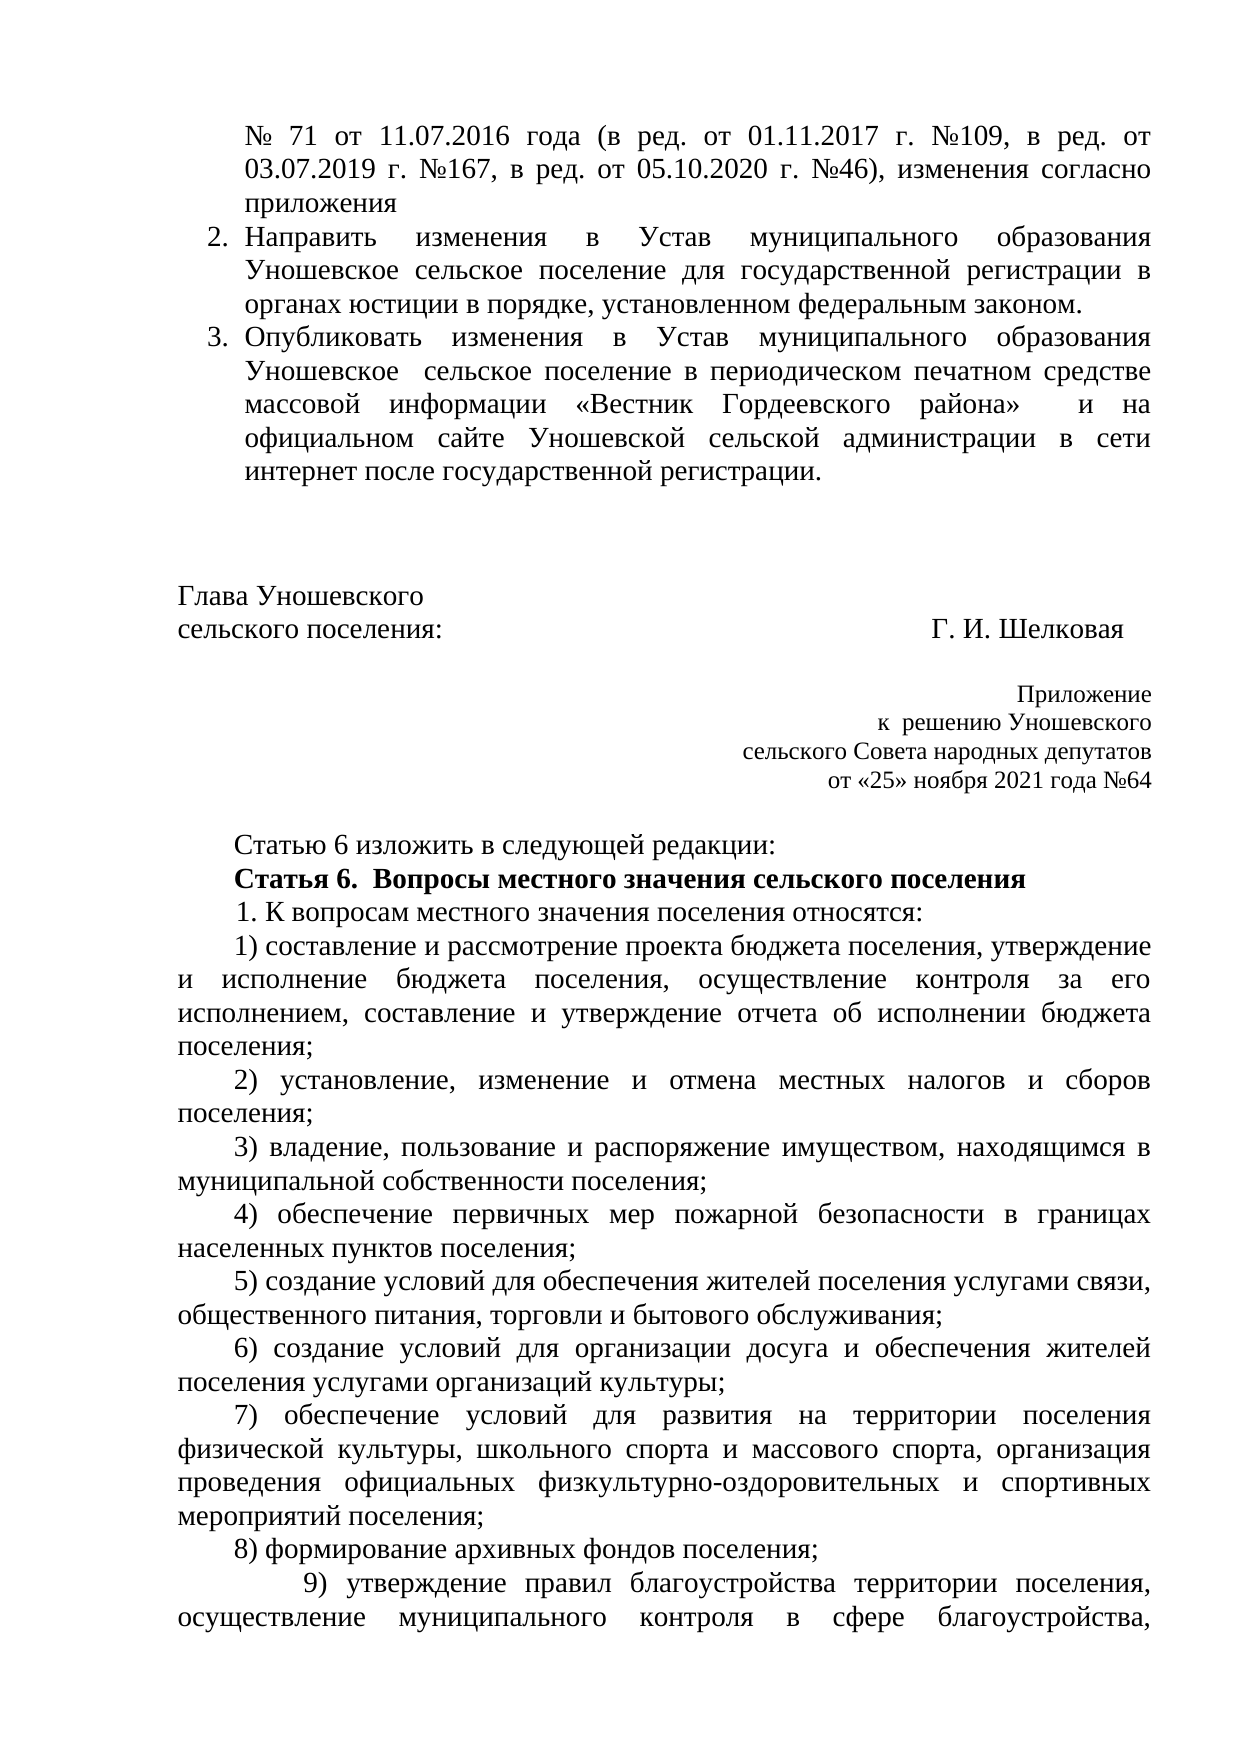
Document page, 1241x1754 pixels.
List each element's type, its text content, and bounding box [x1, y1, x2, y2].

text от «25» ноября 2021 года №64 [177, 765, 1152, 794]
text к решению Уношевского [177, 707, 1152, 736]
text сельского Совета народных депутатов [177, 736, 1152, 765]
text 7) обеспечение условий для развития на территории поселения физической культуры, школьного спорта и массового спорта, организация проведения официальных физкультурно-оздоровительных и спортивных мероприятий поселения; [177, 1397, 1152, 1532]
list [207, 118, 1152, 219]
text 8) формирование архивных фондов поселения; [177, 1532, 1152, 1565]
text 3) владение, пользование и распоряжение имуществом, находящимся в муниципальной собственности поселения; [177, 1129, 1152, 1196]
text 6) создание условий для организации досуга и обеспечения жителей поселения услугами организаций культуры; [177, 1330, 1152, 1397]
text Приложение [177, 679, 1152, 707]
text Глава Уношевского [177, 578, 1152, 612]
text 1) составление и рассмотрение проекта бюджета поселения, утверждение и исполнение бюджета поселения, осуществление контроля за его исполнением, составление и утверждение отчета об исполнении бюджета поселения; [177, 928, 1152, 1062]
text Статью 6 изложить в следующей редакции: [177, 827, 1152, 861]
text 4) обеспечение первичных мер пожарной безопасности в границах населенных пунктов поселения; [177, 1196, 1152, 1263]
text 5) создание условий для обеспечения жителей поселения услугами связи, общественного питания, торговли и бытового обслуживания; [177, 1263, 1152, 1330]
list Опубликовать изменения в Устав муниципального образования Уношевское сельское поселение в периодическом печатном средстве массовой информации «Вестник Гордеевского района» и на официальном сайте Уношевской сельской администрации в сети интернет после государственной регистрации. [207, 319, 1152, 487]
text 2) установление, изменение и отмена местных налогов и сборов поселения; [177, 1062, 1152, 1129]
text 1. К вопросам местного значения поселения относятся: [177, 894, 1152, 928]
text Статья 6. Вопросы местного значения сельского поселения [177, 861, 1152, 894]
list Направить изменения в Устав муниципального образования Уношевское сельское поселение для государственной регистрации в органах юстиции в порядке, установленном федеральным законом. [207, 219, 1152, 319]
text сельского поселения: Г. И. Шелковая [177, 612, 1152, 645]
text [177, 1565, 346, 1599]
